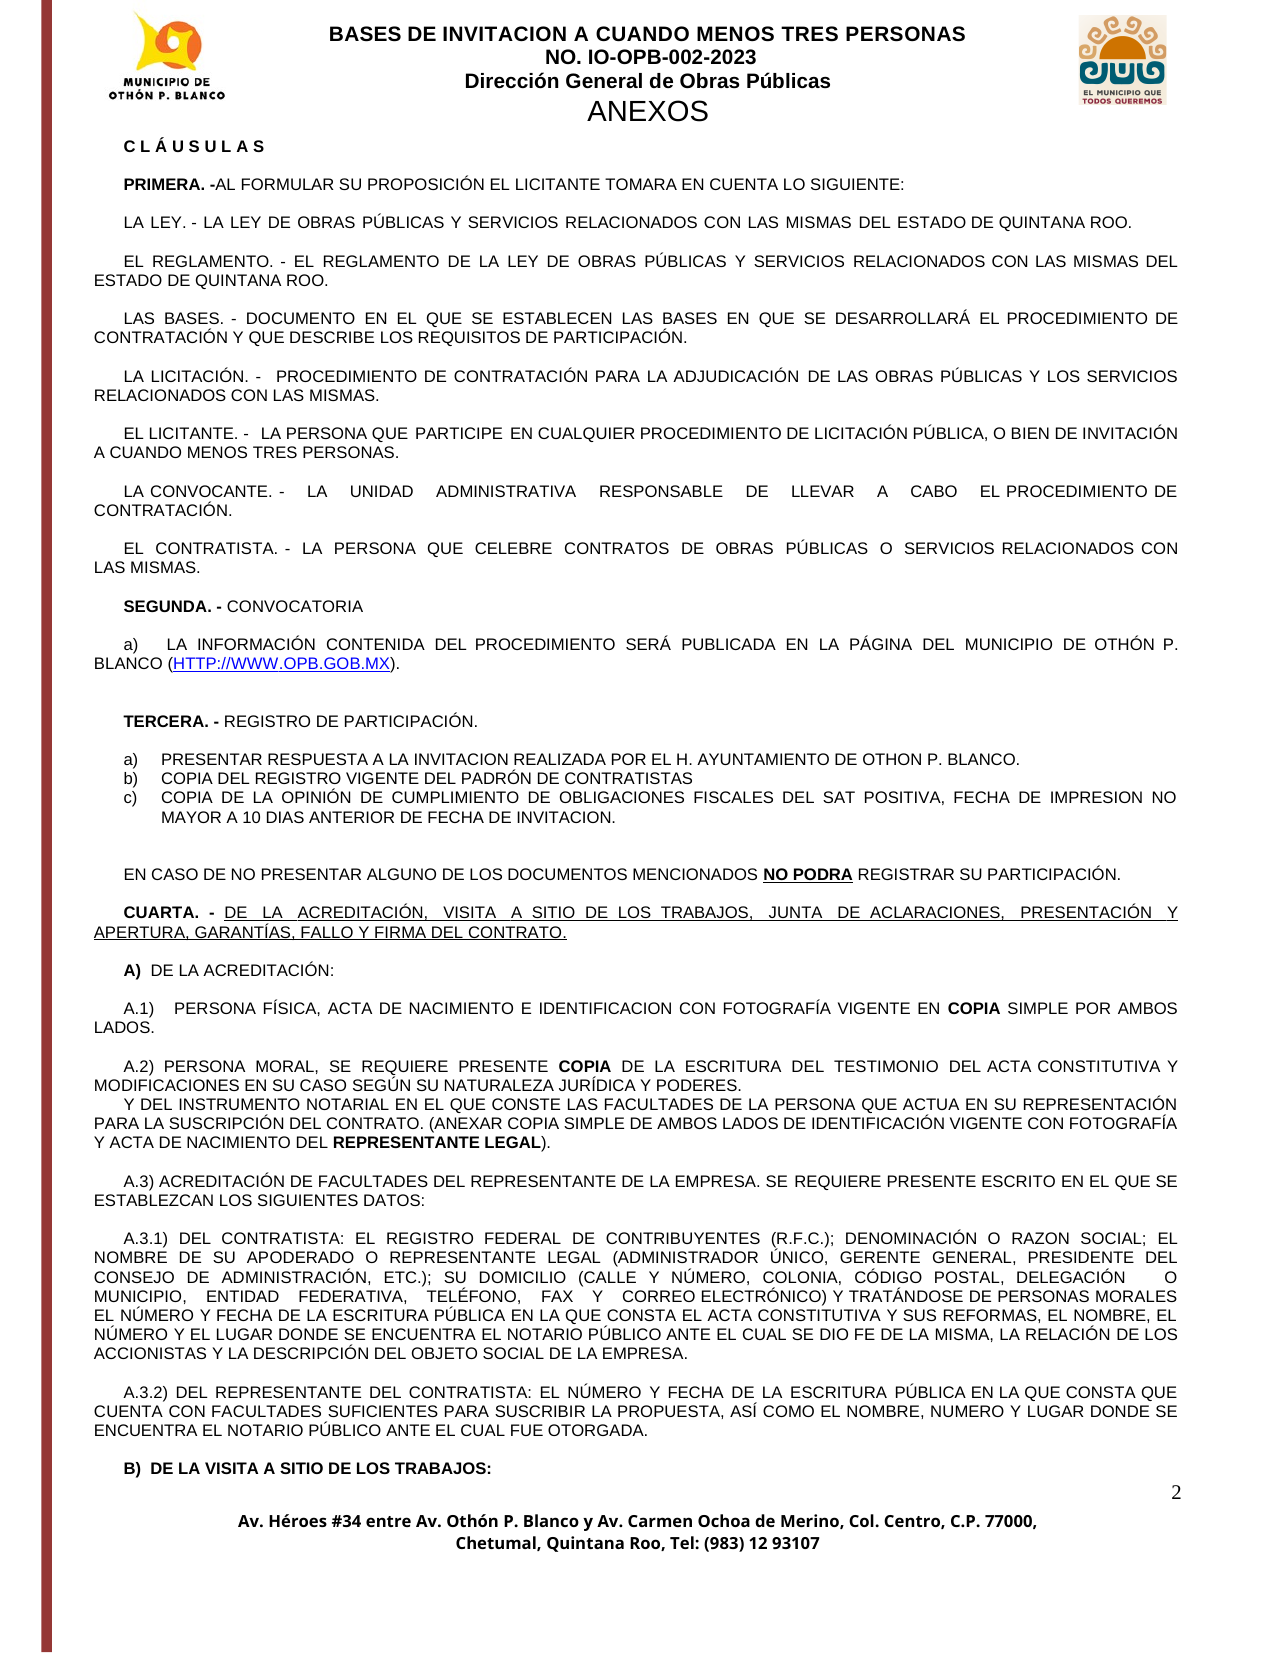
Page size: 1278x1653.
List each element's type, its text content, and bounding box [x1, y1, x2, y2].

list PRESENTAR RESPUESTA A LA INVITACION REALIZADA POR EL H. AYUNTAMIENTO DE OTHON P. BLANCO. [123, 750, 1178, 769]
text EL REGLAMENTO. - EL REGLAMENTO DE LA LEY DE OBRAS PÚBLICAS Y SERVICIOS RELACIONADOS CON LAS MISMAS DEL ESTADO DE QUINTANA ROO. [94, 252, 1178, 290]
text B) DE LA VISITA A SITIO DE LOS TRABAJOS: [94, 1459, 1178, 1478]
text C L Á U S U L A S [94, 137, 1178, 156]
text A.3.1) DEL CONTRATISTA: EL REGISTRO FEDERAL DE CONTRIBUYENTES (R.F.C.); DENOMINACIÓN O RAZON SOCIAL; EL NOMBRE DE SU APODERADO O REPRESENTANTE LEGAL (ADMINISTRADOR ÚNICO, GERENTE GENERAL, PRESIDENTE DEL CONSEJO DE ADMINISTRACIÓN, ETC.); SU DOMICILIO (CALLE Y NÚMERO, COLONIA, CÓDIGO POSTAL, DELEGACIÓN O MUNICIPIO, ENTIDAD FEDERATIVA, TELÉFONO, FAX Y CORREO ELECTRÓNICO) Y TRATÁNDOSE DE PERSONAS MORALES EL NÚMERO Y FECHA DE LA ESCRITURA PÚBLICA EN LA QUE CONSTA EL ACTA CONSTITUTIVA Y SUS REFORMAS, EL NOMBRE, EL NÚMERO Y EL LUGAR DONDE SE ENCUENTRA EL NOTARIO PÚBLICO ANTE EL CUAL SE DIO FE DE LA MISMA, LA RELACIÓN DE LOS ACCIONISTAS Y LA DESCRIPCIÓN DEL OBJETO SOCIAL DE LA EMPRESA. [94, 1229, 1178, 1363]
text A.3.2) DEL REPRESENTANTE DEL CONTRATISTA: EL NÚMERO Y FECHA DE LA ESCRITURA PÚBLICA EN LA QUE CONSTA QUE CUENTA CON FACULTADES SUFICIENTES PARA SUSCRIBIR LA PROPUESTA, ASÍ COMO EL NOMBRE, NUMERO Y LUGAR DONDE SE ENCUENTRA EL NOTARIO PÚBLICO ANTE EL CUAL FUE OTORGADA. [94, 1382, 1178, 1440]
text LAS BASES. - DOCUMENTO EN EL QUE SE ESTABLECEN LAS BASES EN QUE SE DESARROLLARÁ EL PROCEDIMIENTO DE CONTRATACIÓN Y QUE DESCRIBE LOS REQUISITOS DE PARTICIPACIÓN. [94, 309, 1178, 347]
list COPIA DE LA OPINIÓN DE CUMPLIMIENTO DE OBLIGACIONES FISCALES DEL SAT POSITIVA, FECHA DE IMPRESION NO MAYOR A 10 DIAS ANTERIOR DE FECHA DE INVITACION. [123, 788, 1178, 827]
text SEGUNDA. - CONVOCATORIA [94, 597, 1178, 616]
text EL LICITANTE. - LA PERSONA QUE PARTICIPE EN CUALQUIER PROCEDIMIENTO DE LICITACIÓN PÚBLICA, O BIEN DE INVITACIÓN A CUANDO MENOS TRES PERSONAS. [94, 424, 1178, 462]
text a) LA INFORMACIÓN CONTENIDA DEL PROCEDIMIENTO SERÁ PUBLICADA EN LA PÁGINA DEL MUNICIPIO DE OTHÓN P. BLANCO (HTTP://WWW.OPB.GOB.MX). [94, 635, 1178, 673]
text PRIMERA. -AL FORMULAR SU PROPOSICIÓN EL LICITANTE TOMARA EN CUENTA LO SIGUIENTE: [94, 175, 1178, 194]
text LA LICITACIÓN. - PROCEDIMIENTO DE CONTRATACIÓN PARA LA ADJUDICACIÓN DE LAS OBRAS PÚBLICAS Y LOS SERVICIOS RELACIONADOS CON LAS MISMAS. [94, 367, 1178, 405]
picture [1078, 15, 1167, 105]
picture [104, 0, 237, 114]
text Y DEL INSTRUMENTO NOTARIAL EN EL QUE CONSTE LAS FACULTADES DE LA PERSONA QUE ACTUA EN SU REPRESENTACIÓN PARA LA SUSCRIPCIÓN DEL CONTRATO. (ANEXAR COPIA SIMPLE DE AMBOS LADOS DE IDENTIFICACIÓN VIGENTE CON FOTOGRAFÍA Y ACTA DE NACIMIENTO DEL REPRESENTANTE LEGAL). [94, 1095, 1178, 1152]
text EN CASO DE NO PRESENTAR ALGUNO DE LOS DOCUMENTOS MENCIONADOS NO PODRA REGISTRAR SU PARTICIPACIÓN. [123, 865, 1178, 884]
text TERCERA. - REGISTRO DE PARTICIPACIÓN. [94, 712, 1178, 731]
list COPIA DEL REGISTRO VIGENTE DEL PADRÓN DE CONTRATISTAS [123, 769, 1178, 788]
text EL CONTRATISTA. - LA PERSONA QUE CELEBRE CONTRATOS DE OBRAS PÚBLICAS O SERVICIOS RELACIONADOS CON LAS MISMAS. [94, 539, 1178, 577]
text LA LEY. - LA LEY DE OBRAS PÚBLICAS Y SERVICIOS RELACIONADOS CON LAS MISMAS DEL ESTADO DE QUINTANA ROO. [94, 213, 1178, 232]
text A.1) PERSONA FÍSICA, ACTA DE NACIMIENTO E IDENTIFICACION CON FOTOGRAFÍA VIGENTE EN COPIA SIMPLE POR AMBOS LADOS. [94, 999, 1178, 1037]
text LA CONVOCANTE. - LA UNIDAD ADMINISTRATIVA RESPONSABLE DE LLEVAR A CABO EL PROCEDIMIENTO DE CONTRATACIÓN. [94, 482, 1178, 520]
text CUARTA. - DE LA ACREDITACIÓN, VISITA A SITIO DE LOS TRABAJOS, JUNTA DE ACLARACIONES, PRESENTACIÓN Y APERTURA, GARANTÍAS, FALLO Y FIRMA DEL CONTRATO. [94, 903, 1178, 942]
text A.3) ACREDITACIÓN DE FACULTADES DEL REPRESENTANTE DE LA EMPRESA. SE REQUIERE PRESENTE ESCRITO EN EL QUE SE ESTABLEZCAN LOS SIGUIENTES DATOS: [94, 1172, 1178, 1210]
text A) DE LA ACREDITACIÓN: [94, 961, 1178, 980]
text A.2) PERSONA MORAL, SE REQUIERE PRESENTE COPIA DE LA ESCRITURA DEL TESTIMONIO DEL ACTA CONSTITUTIVA Y MODIFICACIONES EN SU CASO SEGÚN SU NATURALEZA JURÍDICA Y PODERES. [94, 1057, 1178, 1095]
